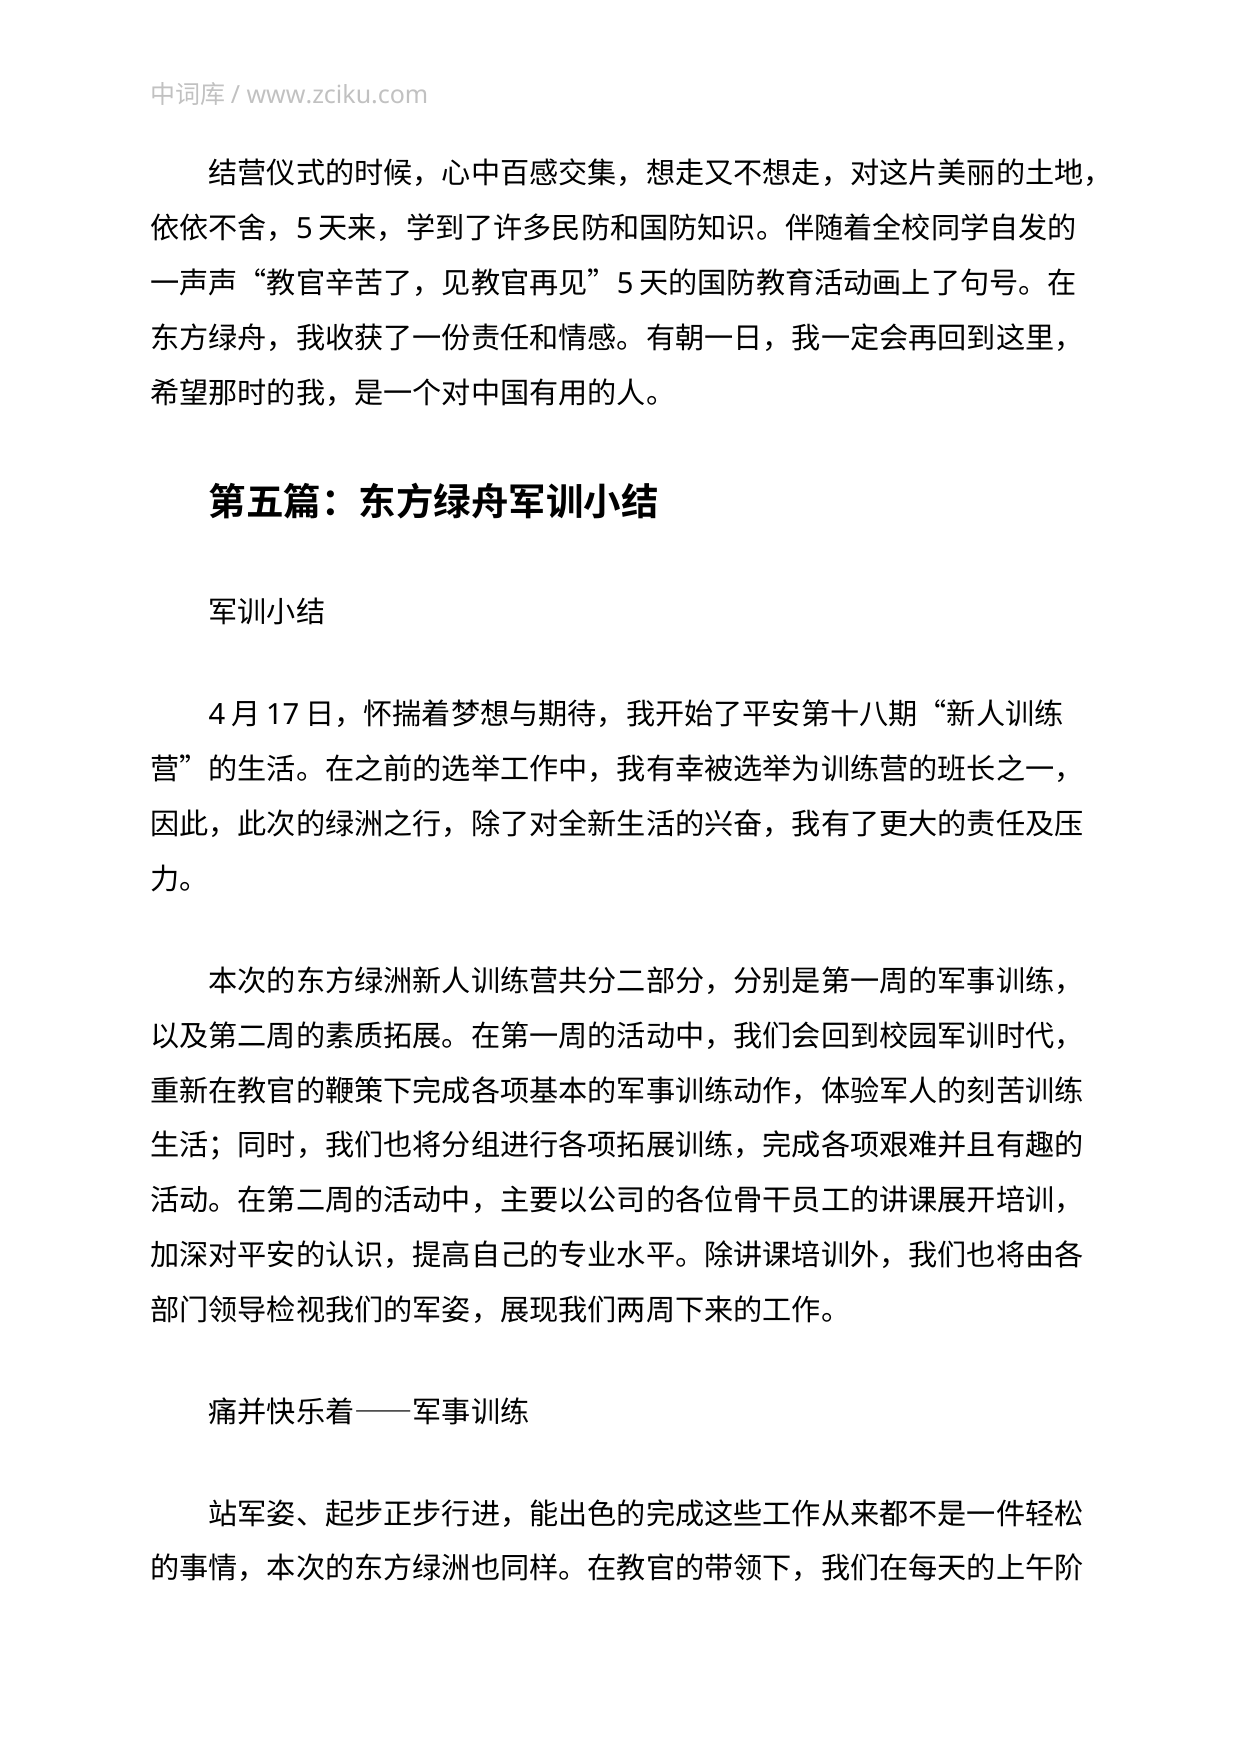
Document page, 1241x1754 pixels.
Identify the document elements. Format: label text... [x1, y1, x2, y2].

text 结营仪式的时候，心中百感交集，想走又不想走，对这片美丽的土地，依依不舍，5天来，学到了许多民防和国防知识。伴随着全校同学自发的一声声“教官辛苦了，见教官再见”5天的国防教育活动画上了句号。在东方绿舟，我收获了一份责任和情感。有朝一日，我一定会再回到这里，希望那时的我，是一个对中国有用的人。 [150, 150, 1090, 412]
text 痛并快乐着——军事训练 [150, 1388, 1090, 1431]
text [150, 1490, 1090, 1587]
text 第五篇：东方绿舟军训小结 [150, 472, 1090, 526]
text 本次的东方绿洲新人训练营共分二部分，分别是第一周的军事训练，以及第二周的素质拓展。在第一周的活动中，我们会回到校园军训时代，重新在教官的鞭策下完成各项基本的军事训练动作，体验军人的刻苦训练生活；同时，我们也将分组进行各项拓展训练，完成各项艰难并且有趣的活动。在第二周的活动中，主要以公司的各位骨干员工的讲课展开培训，加深对平安的认识，提高自己的专业水平。除讲课培训外，我们也将由各部门领导检视我们的军姿，展现我们两周下来的工作。 [150, 957, 1090, 1329]
text 军训小结 [150, 589, 1090, 631]
text 4月17日，怀揣着梦想与期待，我开始了平安第十八期“新人训练营”的生活。在之前的选举工作中，我有幸被选举为训练营的班长之一，因此，此次的绿洲之行，除了对全新生活的兴奋，我有了更大的责任及压力。 [150, 691, 1090, 898]
